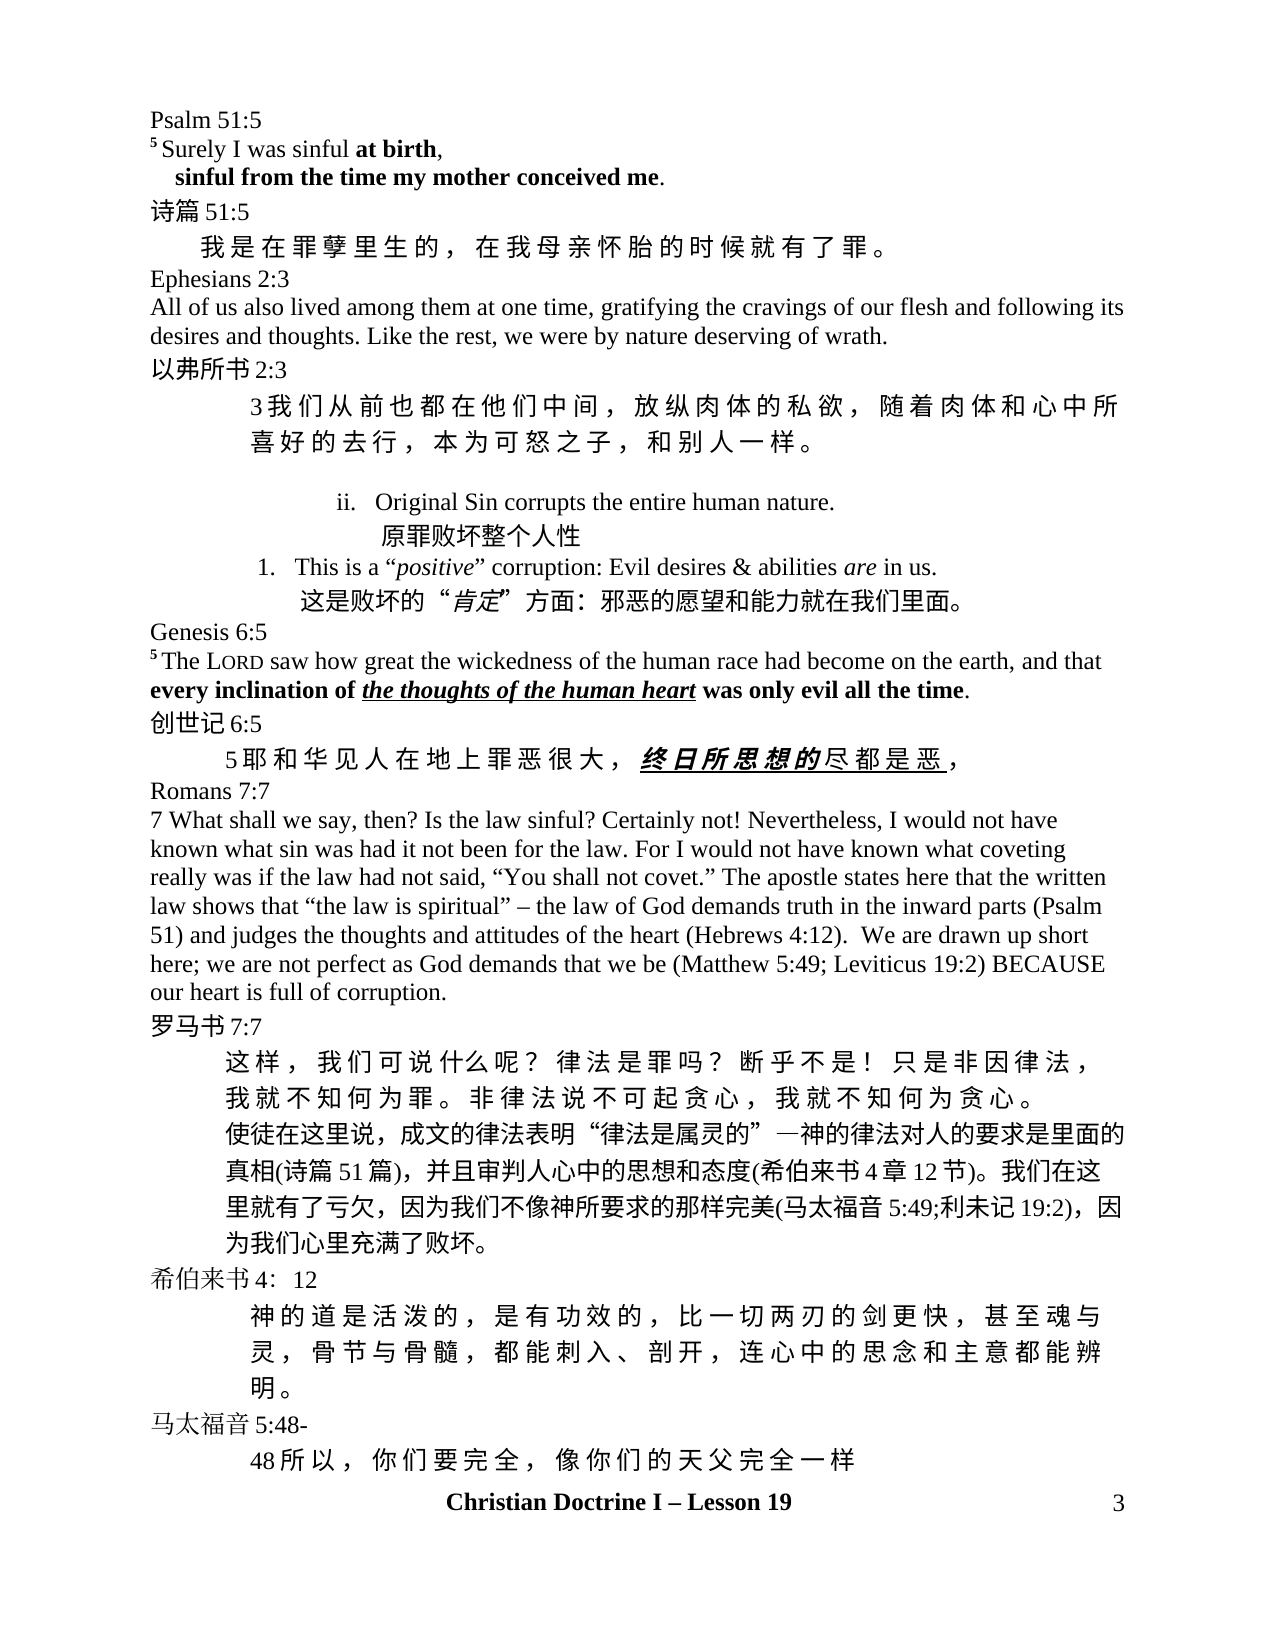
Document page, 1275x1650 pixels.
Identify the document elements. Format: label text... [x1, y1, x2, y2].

text 48所 以 ， 你 们 要 完 全 ， 像 你 们 的 天 父 完 全 一 样 [250, 1441, 1125, 1477]
text 原罪败坏整个人性 [356, 516, 1125, 552]
text 以弗所书2:3 [150, 350, 1125, 386]
text 神 的 道 是 活 泼 的 ， 是 有 功 效 的 ， 比 一 切 两 刃 的 剑 更 快 ， 甚 至 魂 与 灵 ， 骨 节 与 骨 髓 ， 都 能 刺 入 、 剖 开 ， 连 心 中 的 思 念 和 主 意 都 能 辨 明 。 [250, 1296, 1125, 1405]
text 希伯来书4：12 [150, 1260, 1125, 1296]
text Genesis 6:5 [150, 617, 1125, 646]
text 这是败坏的“肯定”方面：邪恶的愿望和能力就在我们里面。 [150, 581, 1125, 617]
text Ephesians 2:3 [150, 264, 1125, 292]
text 5耶 和 华 见 人 在 地 上 罪 恶 很 大 ， 终 日 所 思 想 的 尽 都 是 恶 ， [225, 740, 1125, 776]
text 诗篇51:5 [150, 191, 1125, 227]
text 使徒在这里说，成文的律法表明“律法是属灵的”—神的律法对人的要求是里面的真相(诗篇51篇)，并且审判人心中的思想和态度(希伯来书4章12节)。我们在这里就有了亏欠，因为我们不像神所要求的那样完美(马太福音5:49;利未记19:2)，因为我们心里充满了败坏。 [225, 1115, 1125, 1260]
text 5 Surely I was sinful at birth, sinful from the time my mother conceived me. [150, 134, 1125, 191]
text 5 The Lord saw how great the wickedness of the human race had become on the earth, and that every inclination of the thoughts of the human heart was only evil all the time. [150, 646, 1125, 704]
list This is a “positive” corruption: Evil desires & abilities are in us. [257, 552, 1125, 581]
text Psalm 51:5 [150, 105, 1125, 134]
text 创世记6:5 [150, 704, 1125, 740]
text 罗马书7:7 [150, 1006, 1125, 1042]
text All of us also lived among them at one time, gratifying the cravings of our flesh and following its desires and thoughts. Like the rest, we were by nature deserving of wrath. [150, 292, 1125, 350]
text Romans 7:7 [150, 776, 1125, 805]
text 3我 们 从 前 也 都 在 他 们 中 间 ， 放 纵 肉 体 的 私 欲 ， 随 着 肉 体 和 心 中 所 喜 好 的 去 行 ， 本 为 可 怒 之 子 ， 和 别 人 一 样 。 [250, 386, 1125, 459]
list Original Sin corrupts the entire human nature. [356, 487, 1125, 516]
text 7 What shall we say, then? Is the law sinful? Certainly not! Nevertheless, I would not have known what sin was had it not been for the law. For I would not have known what coveting really was if the law had not said, “You shall not covet.” The apostle states here that the written law shows that “the law is spiritual” – the law of God demands truth in the inward parts (Psalm 51) and judges the thoughts and attitudes of the heart (Hebrews 4:12). We are drawn up short here; we are not perfect as God demands that we be (Matthew 5:49; Leviticus 19:2) BECAUSE our heart is full of corruption. [150, 805, 1125, 1006]
text 马太福音5:48- [150, 1405, 1125, 1441]
text 我 是 在 罪 孽 里 生 的 ， 在 我 母 亲 怀 胎 的 时 候 就 有 了 罪 。 [200, 227, 1125, 264]
text 这 样 ， 我 们 可 说 什么 呢 ？ 律 法 是 罪 吗 ？ 断 乎 不 是 ！ 只 是 非 因 律 法 ， 我 就 不 知 何 为 罪 。 非 律 法 说 不 可 起 贪 心 ， 我 就 不 知 何 为 贪 心 。 [225, 1042, 1125, 1115]
